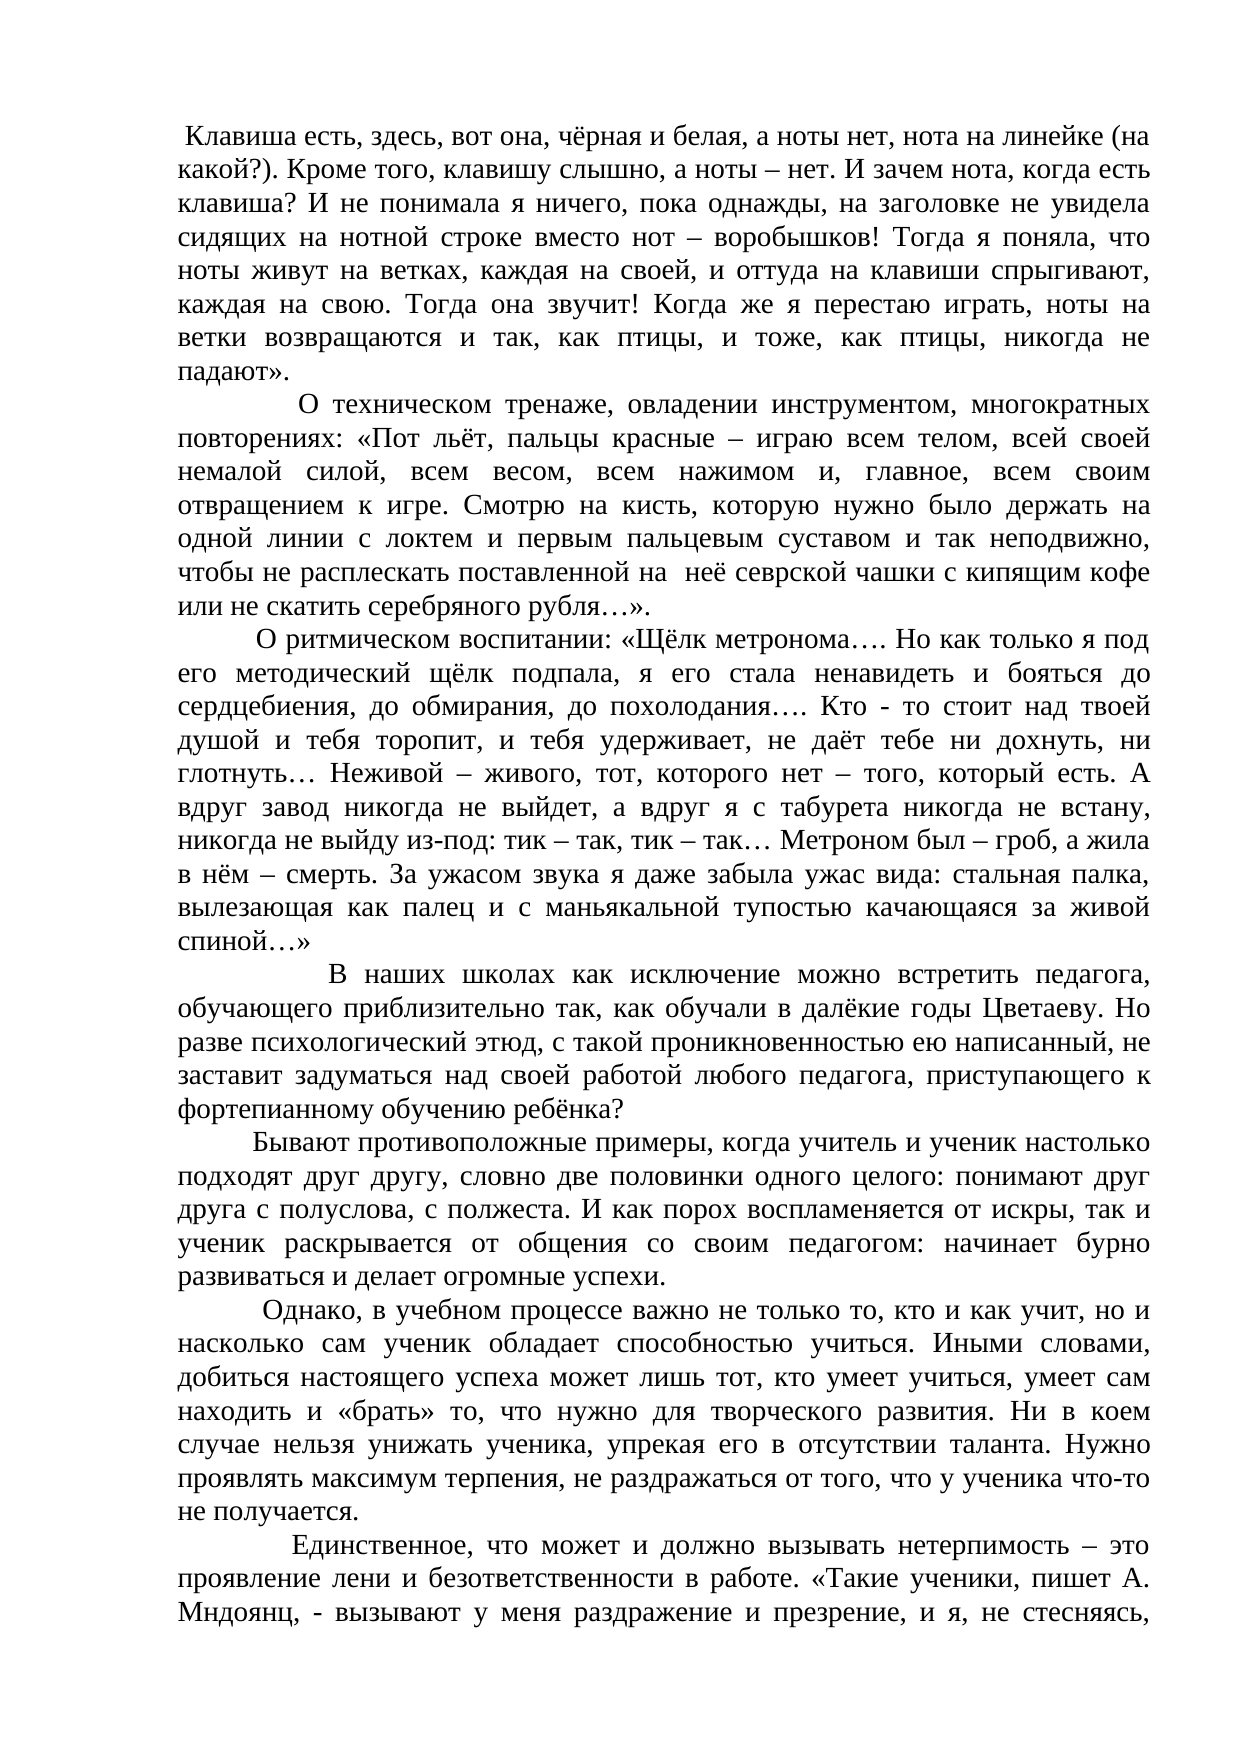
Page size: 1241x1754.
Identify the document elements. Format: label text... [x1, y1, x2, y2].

text Однако, в учебном процессе важно не только то, кто и как учит, но и насколько сам ученик обладает способностью учиться. Иными словами, добиться настоящего успеха может лишь тот, кто умеет учиться, умеет сам находить и «брать» то, что нужно для творческого развития. Ни в коем случае нельзя унижать ученика, упрекая его в отсутствии таланта. Нужно проявлять максимум терпения, не раздражаться от того, что у ученика что-то не получается. [177, 1292, 1152, 1527]
text Бывают противоположные примеры, когда учитель и ученик настолько подходят друг другу, словно две половинки одного целого: понимают друг друга с полуслова, с полжеста. И как порох воспламеняется от искры, так и ученик раскрывается от общения со своим педагогом: начинает бурно развиваться и делает огромные успехи. [177, 1124, 1152, 1292]
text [177, 1527, 1152, 1627]
text О ритмическом воспитании: «Щёлк метронома…. Но как только я под его методический щёлк подпала, я его стала ненавидеть и бояться до сердцебиения, до обмирания, до похолодания…. Кто - то стоит над твоей душой и тебя торопит, и тебя удерживает, не даёт тебе ни дохнуть, ни глотнуть… Неживой – живого, тот, которого нет – того, который есть. А вдруг завод никогда не выйдет, а вдруг я с табурета никогда не встану, никогда не выйду из-под: тик – так, тик – так… Метроном был – гроб, а жила в нём – смерть. За ужасом звука я даже забыла ужас вида: стальная палка, вылезающая как палец и с маньякальной тупостью качающаяся за живой спиной…» [177, 621, 1152, 957]
text В наших школах как исключение можно встретить педагога, обучающего приблизительно так, как обучали в далёкие годы Цветаеву. Но разве психологический этюд, с такой проникновенностью ею написанный, не заставит задуматься над своей работой любого педагога, приступающего к фортепианному обучению ребёнка? [177, 957, 1152, 1124]
text О техническом тренаже, овладении инструментом, многократных повторениях: «Пот льёт, пальцы красные – играю всем телом, всей своей немалой силой, всем весом, всем нажимом и, главное, всем своим отвращением к игре. Смотрю на кисть, которую нужно было держать на одной линии с локтем и первым пальцевым суставом и так неподвижно, чтобы не расплескать поставленной на неё севрской чашки с кипящим кофе или не скатить серебряного рубля…». [177, 386, 1152, 621]
text Клавиша есть, здесь, вот она, чёрная и белая, а ноты нет, нота на линейке (на какой?). Кроме того, клавишу слышно, а ноты – нет. И зачем нота, когда есть клавиша? И не понимала я ничего, пока однажды, на заголовке не увидела сидящих на нотной строке вместо нот – воробышков! Тогда я поняла, что ноты живут на ветках, каждая на своей, и оттуда на клавиши спрыгивают, каждая на свою. Тогда она звучит! Когда же я перестаю играть, ноты на ветки возвращаются и так, как птицы, и тоже, как птицы, никогда не падают». [177, 118, 1152, 386]
